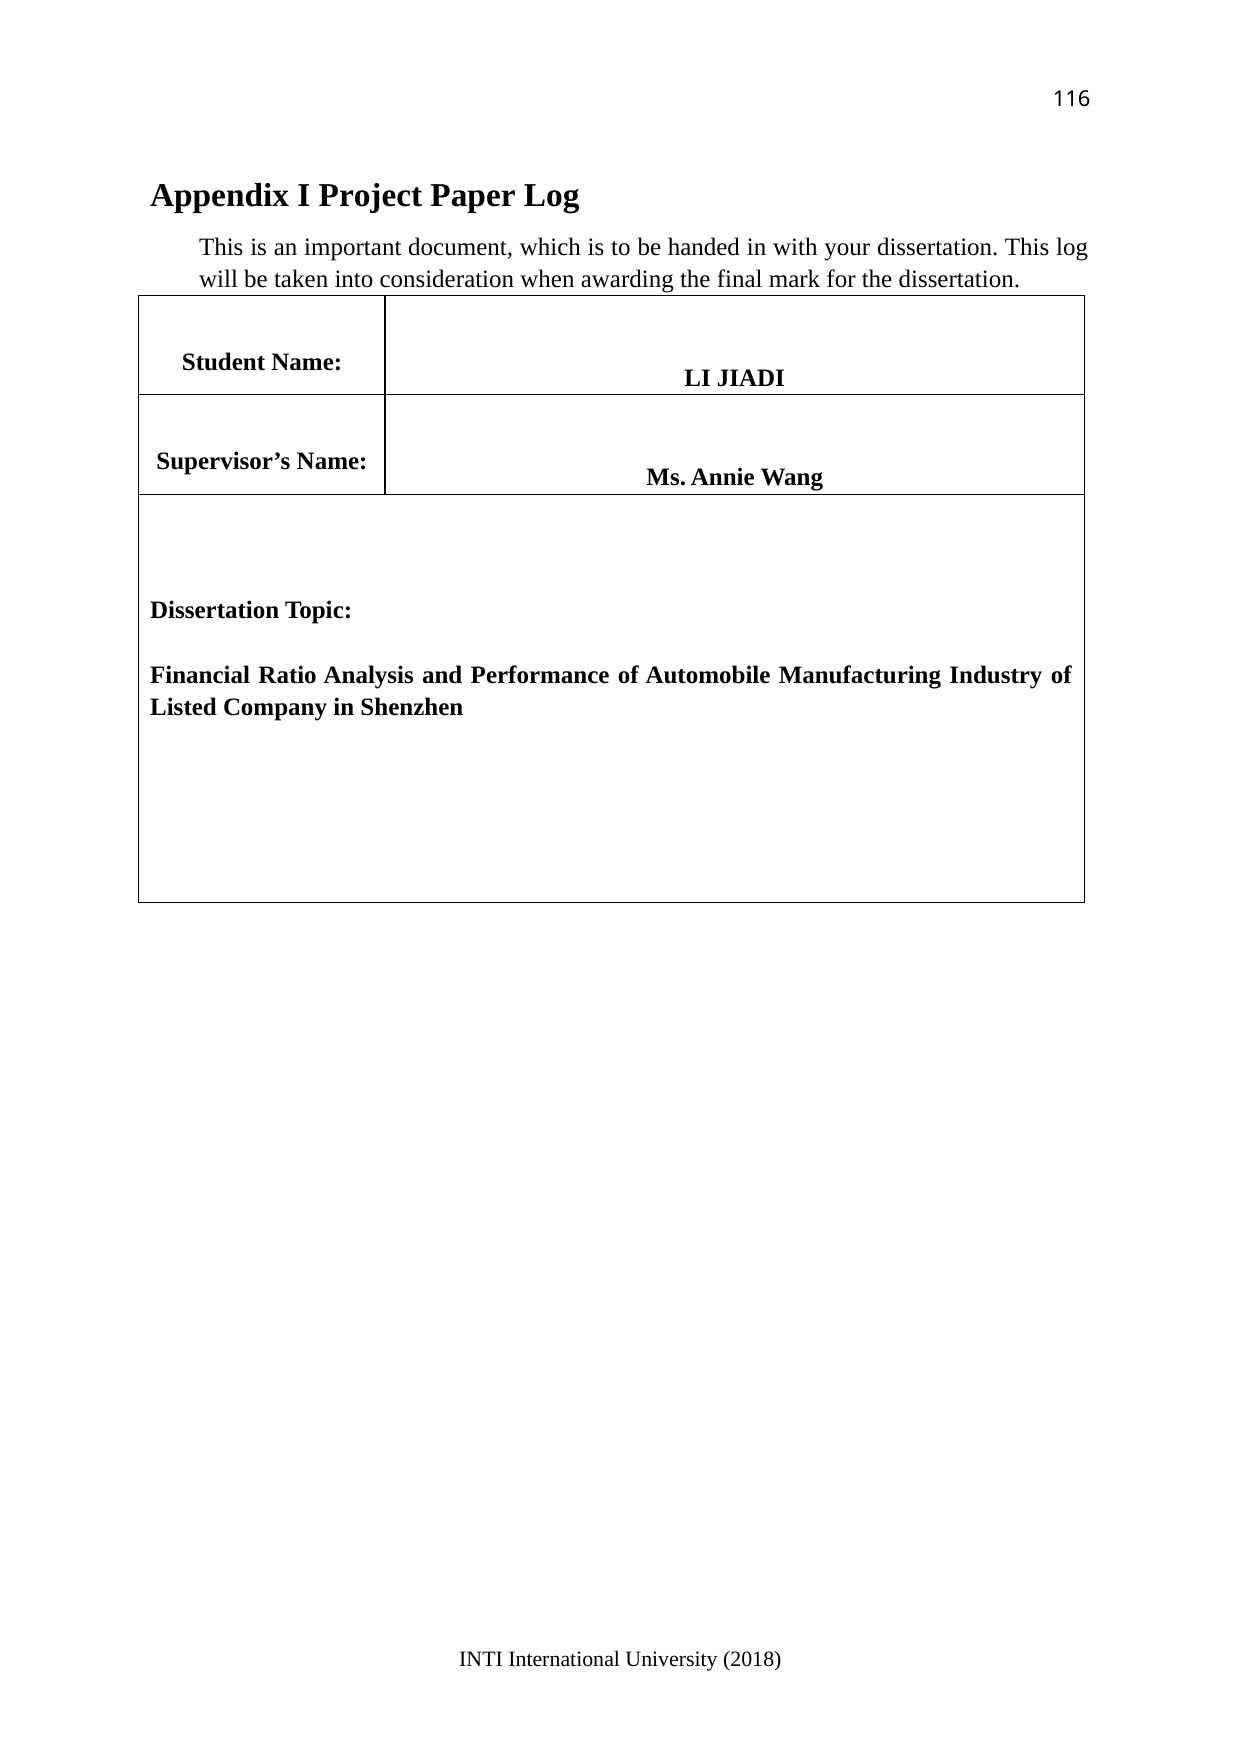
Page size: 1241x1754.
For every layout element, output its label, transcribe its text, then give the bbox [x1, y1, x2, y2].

table_cell Dissertation Topic: Financial Ratio Analysis and Performance of Automobile Manufacturing Industry of Listed Company in Shenzhen [139, 495, 1084, 902]
table_cell Supervisor’s Name: [139, 395, 384, 494]
table_header Student Name: [139, 296, 384, 394]
table_cell Ms. Annie Wang [386, 395, 1084, 494]
text This is an important document, which is to be handed in with your dissertation. This log will be taken into consideration when awarding the final mark for the dissertation. [199, 230, 1090, 295]
table_header LI JIADI [386, 296, 1084, 394]
subtitle Appendix I Project Paper Log [150, 162, 1090, 227]
